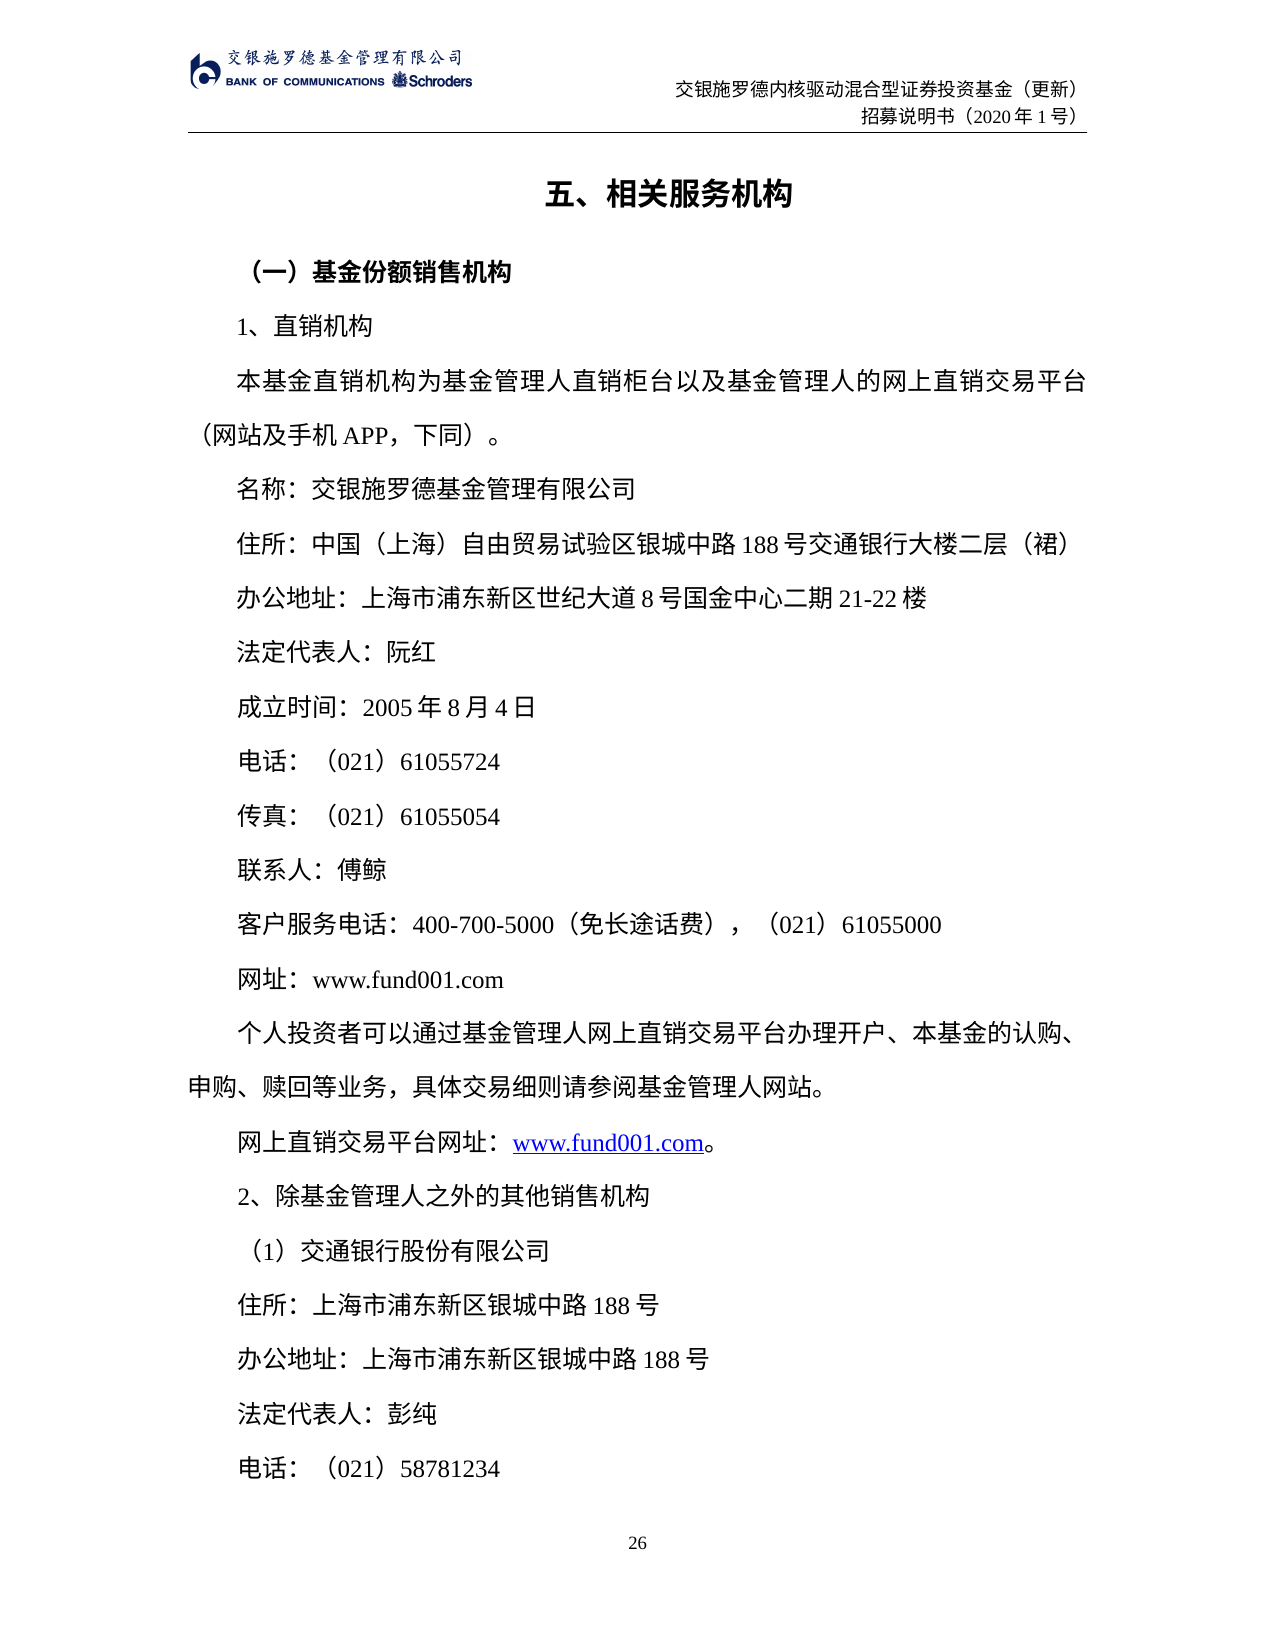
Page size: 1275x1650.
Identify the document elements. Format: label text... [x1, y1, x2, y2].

text 名称：交银施罗德基金管理有限公司 [187, 470, 1087, 506]
text 五、相关服务机构 [187, 169, 1087, 215]
text 网上直销交易平台网址：www.fund001.com。 [187, 1122, 1087, 1158]
text 电话：（021）61055724 [187, 742, 1087, 778]
text 个人投资者可以通过基金管理人网上直销交易平台办理开户、本基金的认购、申购、赎回等业务，具体交易细则请参阅基金管理人网站。 [187, 1013, 1087, 1104]
text 2、除基金管理人之外的其他销售机构 [187, 1177, 1087, 1213]
text （1）交通银行股份有限公司 [187, 1231, 1087, 1267]
text 法定代表人：彭纯 [187, 1394, 1087, 1430]
text 电话：（021）58781234 [187, 1448, 1087, 1485]
text 法定代表人：阮红 [187, 633, 1087, 669]
text 网址：www.fund001.com [187, 959, 1087, 995]
text 1、直销机构 [187, 307, 1087, 343]
text 住所：上海市浦东新区银城中路188号 [187, 1285, 1087, 1322]
picture [190, 50, 472, 89]
text 成立时间：2005年8月4日 [187, 687, 1087, 723]
text 本基金直销机构为基金管理人直销柜台以及基金管理人的网上直销交易平台（网站及手机APP，下同）。 [187, 361, 1087, 452]
text 传真：（021）61055054 [187, 796, 1087, 832]
text 联系人：傅鲸 [187, 850, 1087, 887]
text 住所：中国（上海）自由贸易试验区银城中路188号交通银行大楼二层（裙） [187, 524, 1087, 560]
text （一）基金份额销售机构 [187, 252, 1087, 288]
text 办公地址：上海市浦东新区世纪大道8号国金中心二期21-22楼 [187, 578, 1087, 615]
text 办公地址：上海市浦东新区银城中路188号 [187, 1340, 1087, 1376]
text 客户服务电话：400-700-5000（免长途话费），（021）61055000 [187, 905, 1087, 941]
